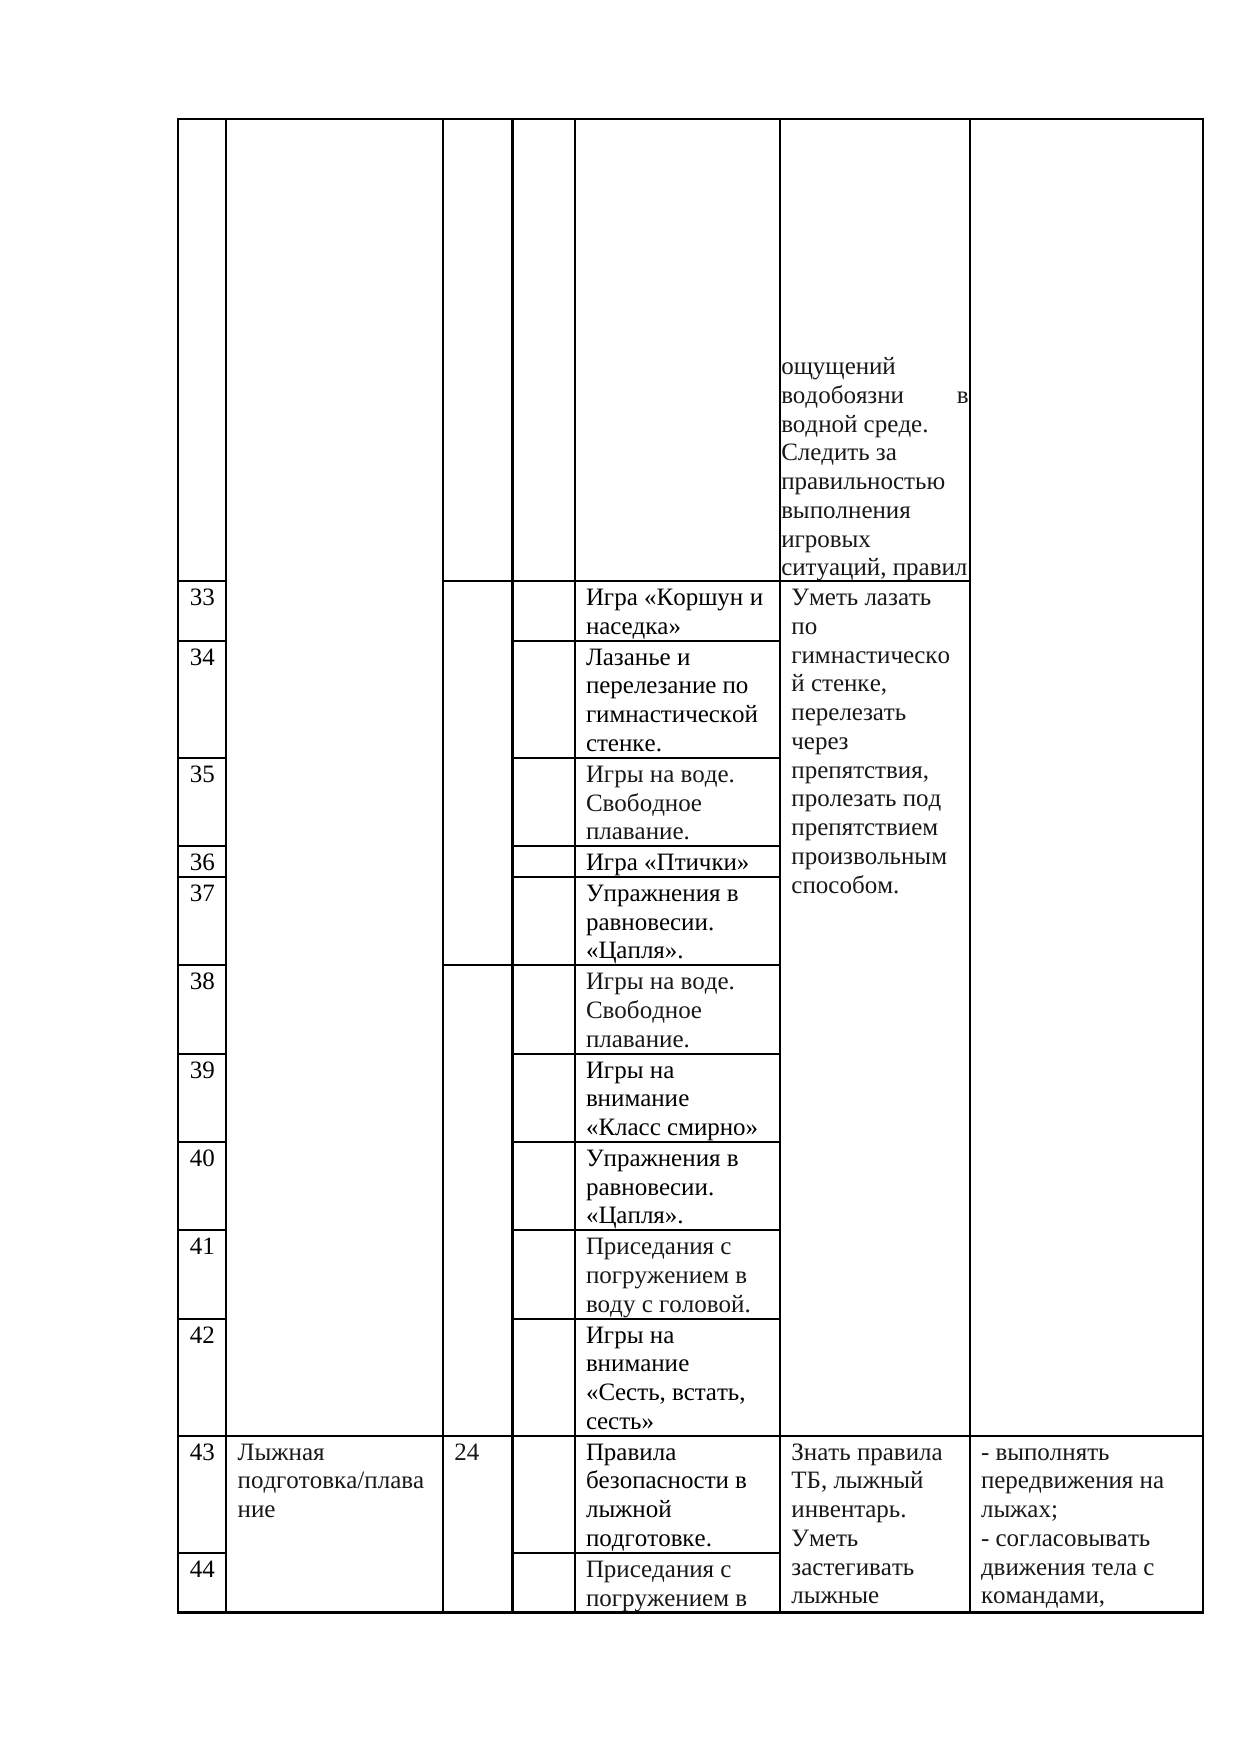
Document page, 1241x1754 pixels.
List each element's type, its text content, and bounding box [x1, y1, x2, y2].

table_cell 35 [179, 759, 225, 845]
table_cell 43 [179, 1437, 225, 1552]
table_cell [514, 120, 574, 580]
table_cell [514, 582, 574, 640]
table_cell Игры на воде. Свободное плавание. [576, 759, 779, 845]
table_cell [514, 1055, 574, 1141]
table_cell [1204, 640, 1209, 757]
table_cell [444, 582, 511, 964]
table_cell [514, 759, 574, 845]
table_cell Игра «Коршун и наседка» [576, 582, 779, 640]
table_cell - выполнять передвижения на лыжах; - согласовывать движения тела с командами, заданным ритмом и темпом; - сознательно относиться к выполнению движений; - принимать правильное положение тела при передвижении на лыжах. [971, 1437, 1202, 1611]
table_cell 32 [179, 120, 225, 580]
table_cell Уметь лазать по гимнастической стенке, перелезать через препятствия, пролезать под препятствием произвольным способом. [781, 582, 969, 1435]
table_cell Знать правила ТБ, лыжный инвентарь. Уметь застегивать лыжные крепления; Передвигаться на лыжах. Знать «лыжи» как вид спорта; лыжный инвентарь; профилактику обморожений и травм. Уметь играть в подвижные игры с бегом, прыжками, метанием. Знать названия и правила спортивных игр; инвентаря, оборудования. [781, 1437, 969, 1611]
table_cell Лазанье и перелезание по гимнастической стенке. [576, 642, 779, 757]
table_cell [514, 966, 574, 1053]
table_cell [576, 1554, 779, 1611]
table_cell 37 [179, 878, 225, 964]
table_cell [514, 1437, 574, 1552]
table_cell Правила безопасности в лыжной подготовке. [576, 1437, 779, 1552]
table_cell 36 [179, 847, 225, 876]
table_cell 40 [179, 1143, 225, 1229]
table_cell Упражнения в равновесии. «Цапля». [576, 878, 779, 964]
table_cell [1204, 1318, 1209, 1435]
table_cell [1204, 1435, 1209, 1552]
table_cell [1204, 118, 1209, 580]
table_cell [1204, 1053, 1209, 1141]
table_cell 39 [179, 1055, 225, 1141]
table_cell [444, 966, 511, 1435]
table_cell [514, 1320, 574, 1435]
table_cell 41 [179, 1231, 225, 1318]
table_cell [1204, 964, 1209, 1053]
table_cell 33 [179, 582, 225, 640]
table_cell [1204, 1229, 1209, 1318]
table_cell 38 [179, 966, 225, 1053]
table_cell [1204, 1552, 1209, 1611]
table_cell [514, 1143, 574, 1229]
table_cell [1204, 1141, 1209, 1229]
table_cell 42 [179, 1320, 225, 1435]
table_cell Игры на внимание «Сесть, встать, сесть» [576, 1320, 779, 1435]
table_cell 34 [179, 642, 225, 757]
table_cell [514, 878, 574, 964]
table_cell [514, 1231, 574, 1318]
table_cell Приседания с погружением в воду с головой. [576, 1231, 779, 1318]
table_cell 24 [444, 1437, 511, 1611]
table_cell [514, 847, 574, 876]
table_cell [514, 1554, 574, 1611]
table_cell Игра «Птички» [576, 847, 779, 876]
table_cell [1204, 580, 1209, 640]
table_cell [227, 120, 442, 1435]
table_cell Игры на воде. Свободное плавание. [576, 966, 779, 1053]
table_cell [1204, 845, 1209, 876]
table_cell Упражнения в равновесии. «Цапля». [576, 1143, 779, 1229]
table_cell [576, 120, 779, 580]
table_cell [514, 642, 574, 757]
table_cell 44 [179, 1554, 225, 1611]
table_cell Игры на внимание «Класс смирно» [576, 1055, 779, 1141]
table_cell Лыжная подготовка/плавание [227, 1437, 442, 1611]
table_cell [1204, 876, 1209, 964]
table_cell [1204, 757, 1209, 845]
